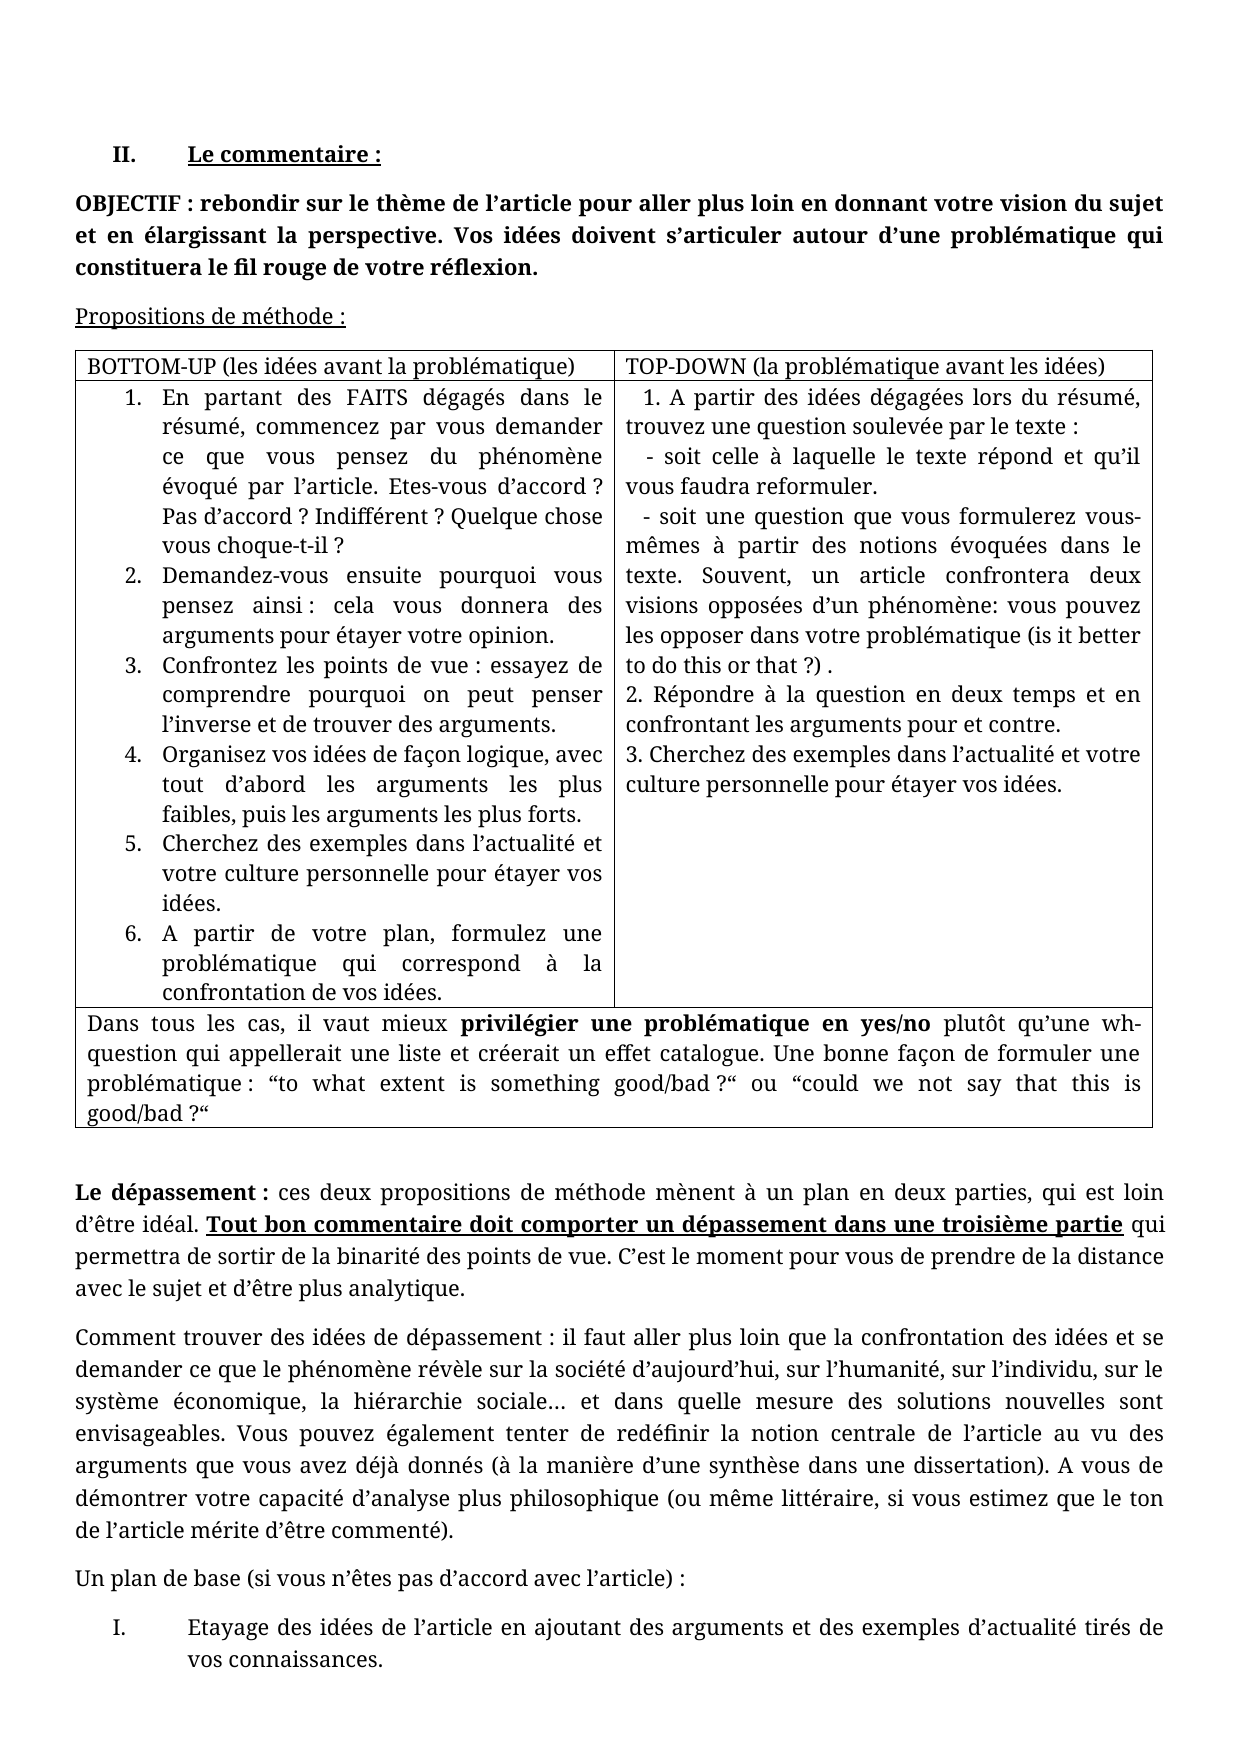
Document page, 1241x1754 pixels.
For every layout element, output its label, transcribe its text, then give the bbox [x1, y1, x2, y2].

table_header TOP-DOWN (la problématique avant les idées) [615, 351, 1152, 380]
text OBJECTIF : rebondir sur le thème de l’article pour aller plus loin en donnant votre vision du sujet et en élargissant la perspective. Vos idées doivent s’articuler autour d’une problématique qui constituera le fil rouge de votre réflexion. [75, 188, 1165, 282]
text Propositions de méthode : [75, 301, 1165, 331]
text Le dépassement : ces deux propositions de méthode mènent à un plan en deux parties, qui est loin d’être idéal. Tout bon commentaire doit comporter un dépassement dans une troisième partie qui permettra de sortir de la binarité des points de vue. C’est le moment pour vous de prendre de la distance avec le sujet et d’être plus analytique. [75, 1177, 1165, 1303]
table_cell En partant des FAITS dégagés dans le résumé, commencez par vous demander ce que vous pensez du phénomène évoqué par l’article. Etes-vous d’accord ? Pas d’accord ? Indifférent ? Quelque chose vous choque-t-il ? Demandez-vous ensuite pourquoi vous pensez ainsi : cela vous donnera des arguments pour étayer votre opinion. Confrontez les points de vue : essayez de comprendre pourquoi on peut penser l’inverse et de trouver des arguments. Organisez vos idées de façon logique, avec tout d’abord les arguments les plus faibles, puis les arguments les plus forts. Cherchez des exemples dans l’actualité et votre culture personnelle pour étayer vos idées. A partir de votre plan, formulez une problématique qui correspond à la confrontation de vos idées. [76, 381, 614, 1007]
table_cell 1. A partir des idées dégagées lors du résumé, trouvez une question soulevée par le texte : - soit celle à laquelle le texte répond et qu’il vous faudra reformuler. - soit une question que vous formulerez vous-mêmes à partir des notions évoquées dans le texte. Souvent, un article confrontera deux visions opposées d’un phénomène: vous pouvez les opposer dans votre problématique (is it better to do this or that ?) . 2. Répondre à la question en deux temps et en confrontant les arguments pour et contre. 3. Cherchez des exemples dans l’actualité et votre culture personnelle pour étayer vos idées. [615, 381, 1152, 1007]
table_cell Dans tous les cas, il vaut mieux privilégier une problématique en yes/no plutôt qu’une wh- question qui appellerait une liste et créerait un effet catalogue. Une bonne façon de formuler une problématique : “to what extent is something good/bad ?“ ou “could we not say that this is good/bad ?“ [76, 1008, 1152, 1127]
text Comment trouver des idées de dépassement : il faut aller plus loin que la confrontation des idées et se demander ce que le phénomène révèle sur la société d’aujourd’hui, sur l’humanité, sur l’individu, sur le système économique, la hiérarchie sociale… et dans quelle mesure des solutions nouvelles sont envisageables. Vous pouvez également tenter de redéfinir la notion centrale de l’article au vu des arguments que vous avez déjà donnés (à la manière d’une synthèse dans une dissertation). A vous de démontrer votre capacité d’analyse plus philosophique (ou même littéraire, si vous estimez que le ton de l’article mérite d’être commenté). [75, 1322, 1165, 1544]
table_header BOTTOM-UP (les idées avant la problématique) [76, 351, 614, 380]
list Etayage des idées de l’article en ajoutant des arguments et des exemples d’actualité tirés de vos connaissances. [112, 1612, 1165, 1674]
text Un plan de base (si vous n’êtes pas d’accord avec l’article) : [75, 1563, 1165, 1593]
list Le commentaire : [112, 139, 1165, 169]
